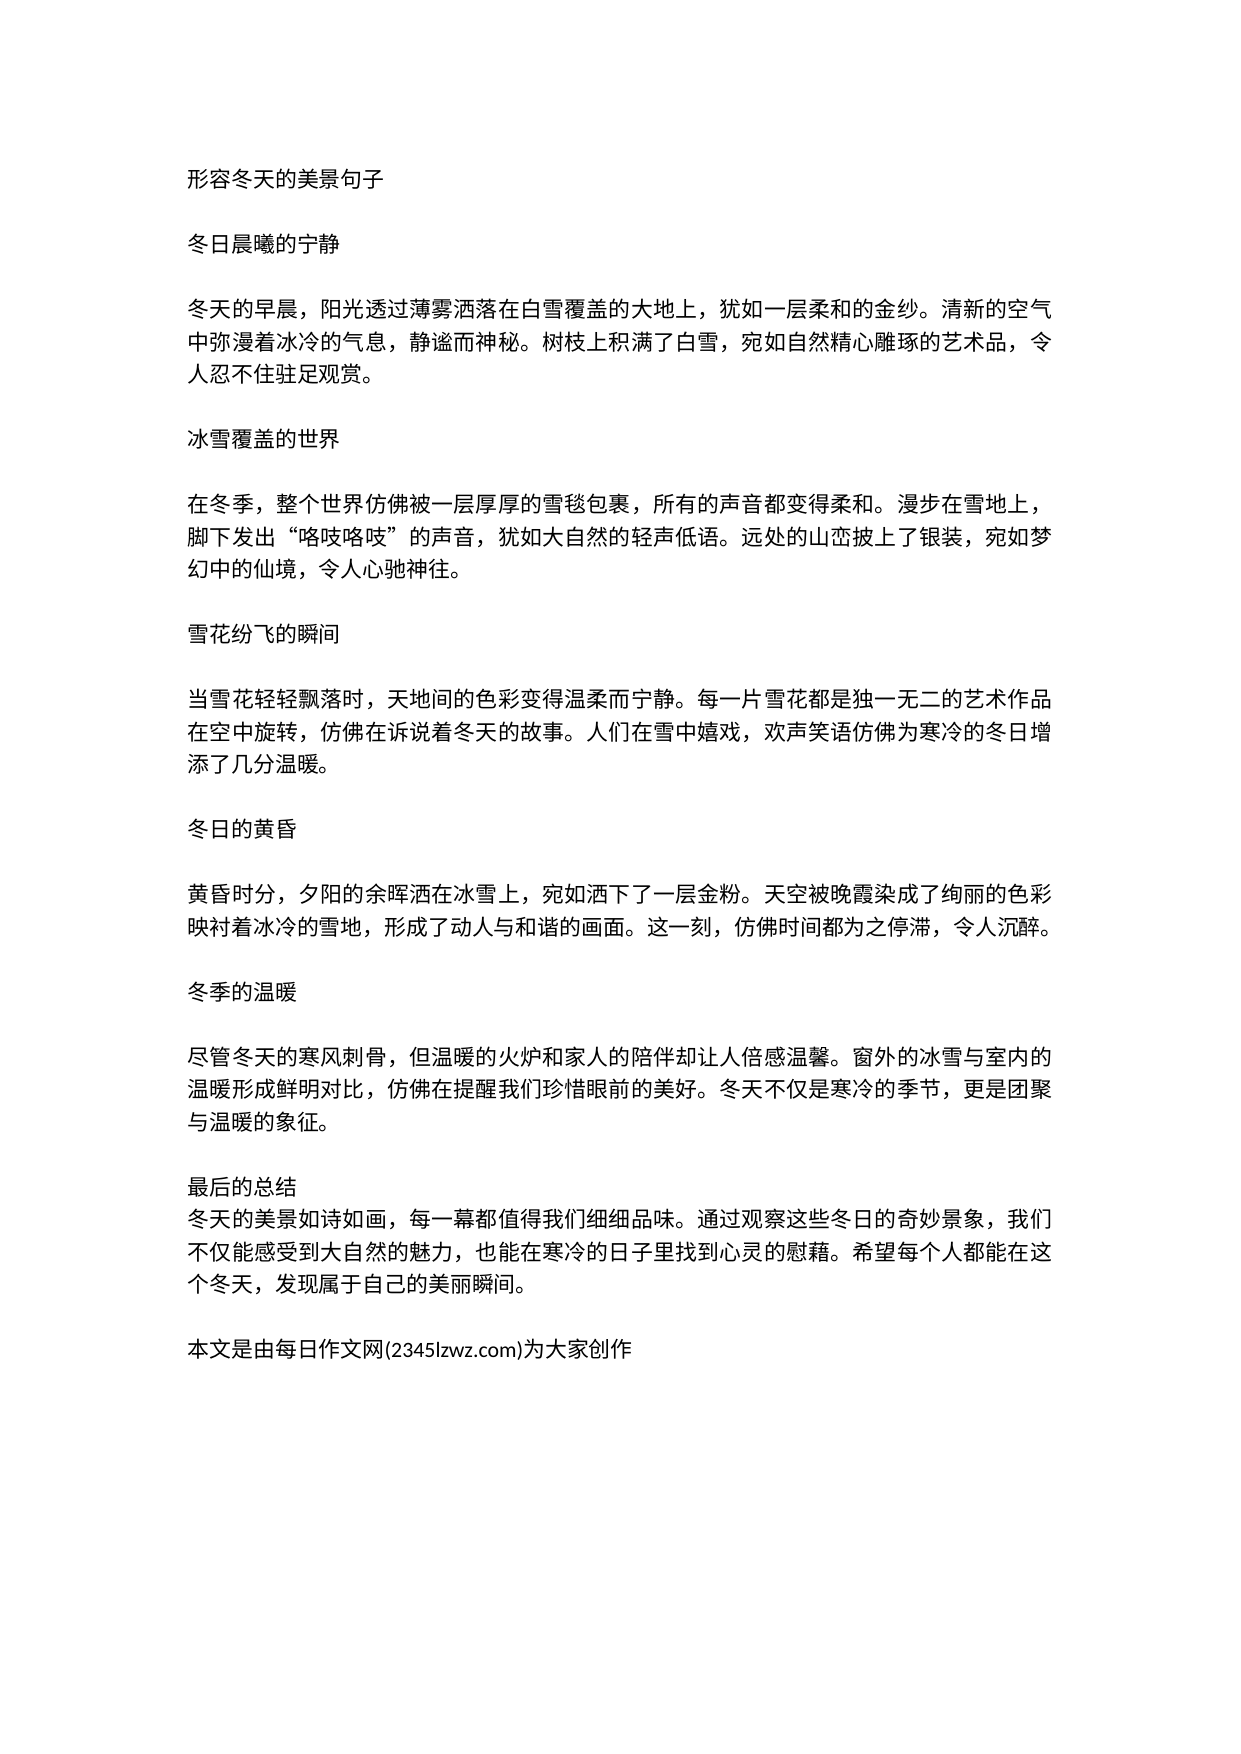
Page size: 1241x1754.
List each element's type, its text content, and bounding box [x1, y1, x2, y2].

text 在冬季，整个世界仿佛被一层厚厚的雪毯包裹，所有的声音都变得柔和。漫步在雪地上，脚下发出“咯吱咯吱”的声音，犹如大自然的轻声低语。远处的山峦披上了银装，宛如梦幻中的仙境，令人心驰神往。 [187, 487, 1053, 584]
text 本文是由每日作文网(2345lzwz.com)为大家创作 [187, 1332, 1053, 1364]
text 冬天的早晨，阳光透过薄雾洒落在白雪覆盖的大地上，犹如一层柔和的金纱。清新的空气中弥漫着冰冷的气息，静谧而神秘。树枝上积满了白雪，宛如自然精心雕琢的艺术品，令人忍不住驻足观赏。 [187, 292, 1053, 389]
text 黄昏时分，夕阳的余晖洒在冰雪上，宛如洒下了一层金粉。天空被晚霞染成了绚丽的色彩，映衬着冰冷的雪地，形成了动人与和谐的画面。这一刻，仿佛时间都为之停滞，令人沉醉。 [187, 877, 1053, 942]
text 当雪花轻轻飘落时，天地间的色彩变得温柔而宁静。每一片雪花都是独一无二的艺术作品，在空中旋转，仿佛在诉说着冬天的故事。人们在雪中嬉戏，欢声笑语仿佛为寒冷的冬日增添了几分温暖。 [187, 682, 1053, 779]
text 雪花纷飞的瞬间 [187, 617, 1053, 649]
text 最后的总结 [187, 1169, 1053, 1202]
text 尽管冬天的寒风刺骨，但温暖的火炉和家人的陪伴却让人倍感温馨。窗外的冰雪与室内的温暖形成鲜明对比，仿佛在提醒我们珍惜眼前的美好。冬天不仅是寒冷的季节，更是团聚与温暖的象征。 [187, 1039, 1053, 1137]
text 冰雪覆盖的世界 [187, 422, 1053, 454]
text 形容冬天的美景句子 [187, 162, 1053, 194]
text 冬日晨曦的宁静 [187, 227, 1053, 259]
text 冬日的黄昏 [187, 812, 1053, 844]
text 冬天的美景如诗如画，每一幕都值得我们细细品味。通过观察这些冬日的奇妙景象，我们不仅能感受到大自然的魅力，也能在寒冷的日子里找到心灵的慰藉。希望每个人都能在这个冬天，发现属于自己的美丽瞬间。 [187, 1202, 1053, 1299]
text 冬季的温暖 [187, 974, 1053, 1007]
